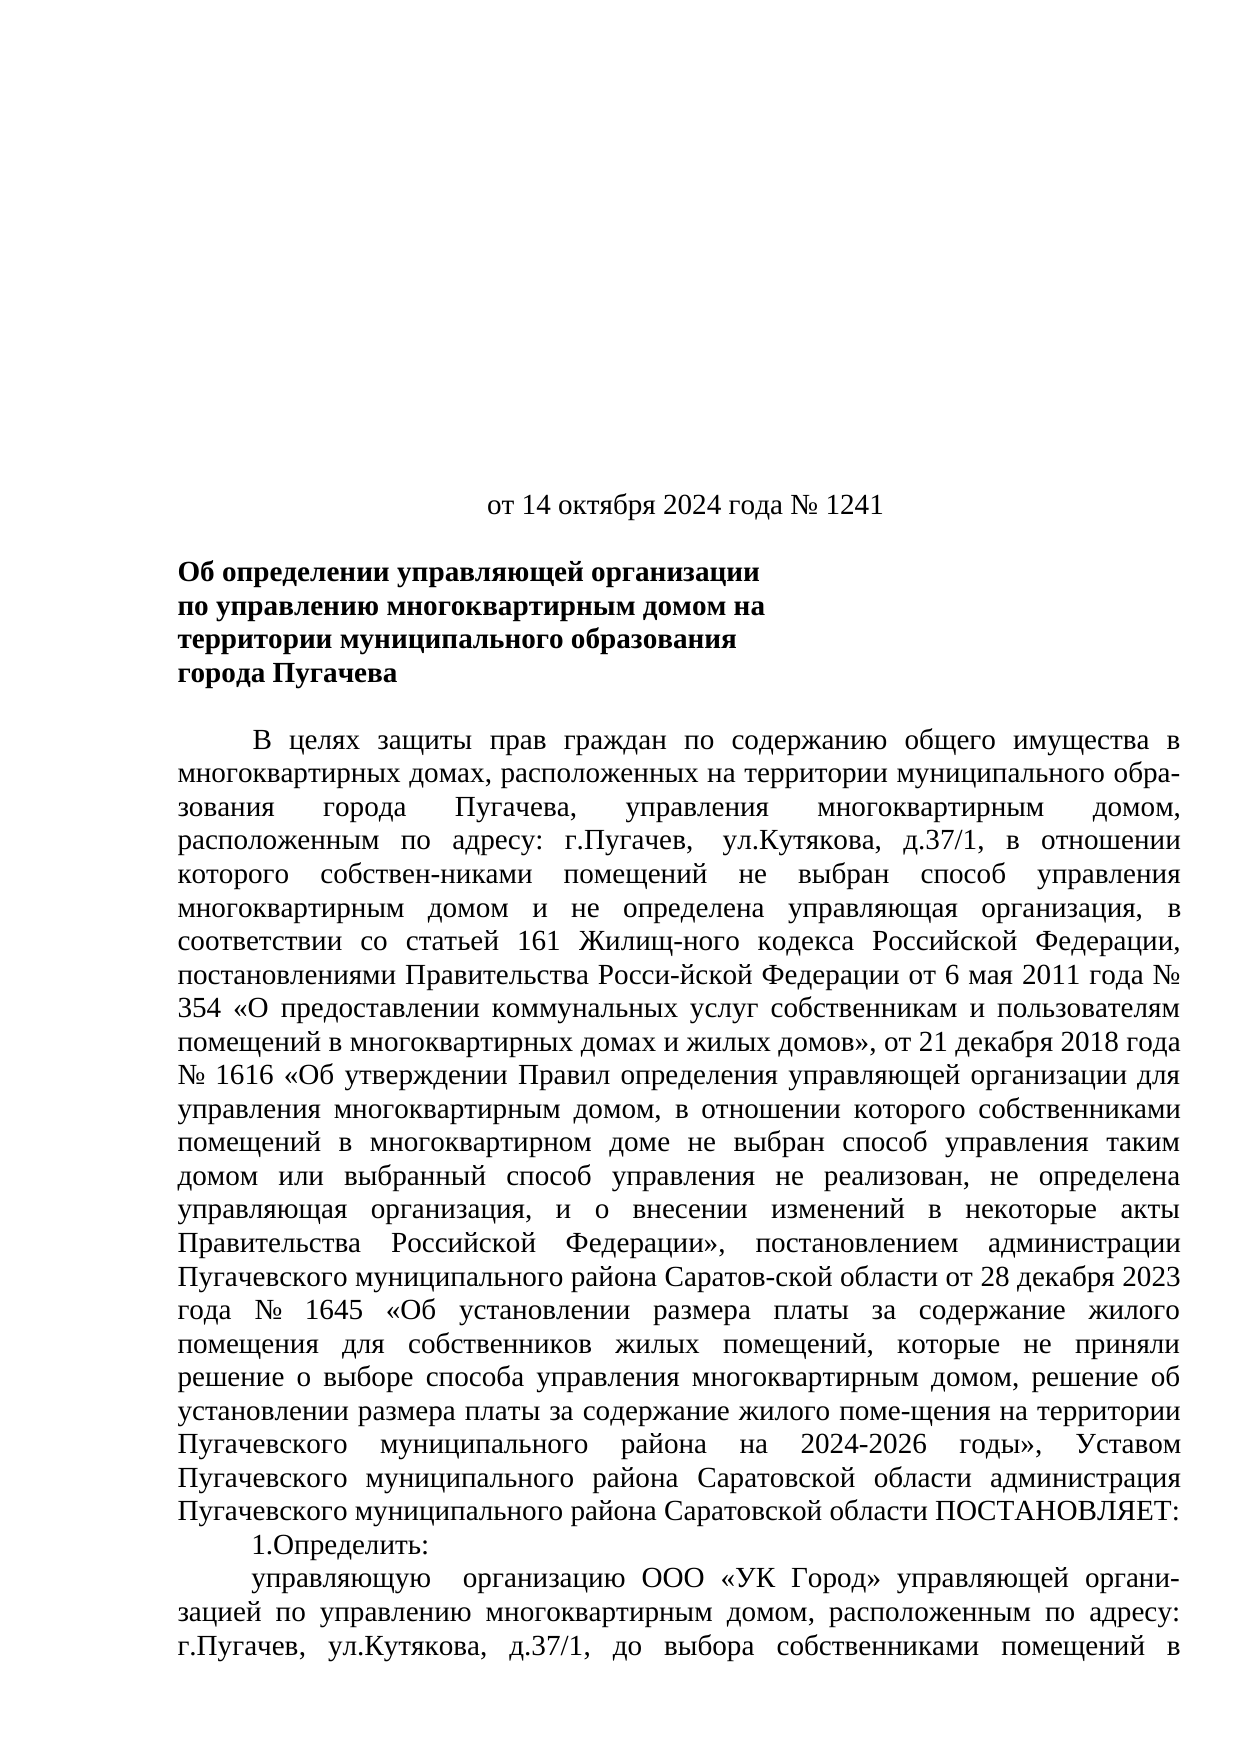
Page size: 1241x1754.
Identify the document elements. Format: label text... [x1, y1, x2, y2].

text 1.Определить: [177, 1527, 1181, 1561]
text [177, 1561, 1181, 1661]
text Об определении управляющей организации [177, 554, 1181, 588]
text В целях защиты прав граждан по содержанию общего имущества в многоквартирных домах, расположенных на территории муниципального обра-зования города Пугачева, управления многоквартирным домом, расположенным по адресу: г.Пугачев, ул.Кутякова, д.37/1, в отношении которого собствен-никами помещений не выбран способ управления многоквартирным домом и не определена управляющая организация, в соответствии со статьей 161 Жилищ-ного кодекса Российской Федерации, постановлениями Правительства Росси-йской Федерации от 6 мая 2011 года № 354 «О предоставлении коммунальных услуг собственникам и пользователям помещений в многоквартирных домах и жилых домов», от 21 декабря 2018 года № 1616 «Об утверждении Правил определения управляющей организации для управления многоквартирным домом, в отношении которого собственниками помещений в многоквартирном доме не выбран способ управления таким домом или выбранный способ управления не реализован, не определена управляющая организация, и о внесении изменений в некоторые акты Правительства Российской Федерации», постановлением администрации Пугачевского муниципального района Саратов-ской области от 28 декабря 2023 года № 1645 «Об установлении размера платы за содержание жилого помещения для собственников жилых помещений, которые не приняли решение о выборе способа управления многоквартирным домом, решение об установлении размера платы за содержание жилого поме-щения на территории Пугачевского муниципального района на 2024-2026 годы», Уставом Пугачевского муниципального района Саратовской области администрация Пугачевского муниципального района Саратовской области ПОСТАНОВЛЯЕТ: [177, 1225, 1181, 1527]
text В целях защиты прав граждан по содержанию общего имущества в многоквартирных домах, расположенных на территории муниципального обра-зования города Пугачева, управления многоквартирным домом, расположенным по адресу: г.Пугачев, ул.Кутякова, д.37/1, в отношении которого собствен-никами помещений не выбран способ управления многоквартирным домом и не определена управляющая организация, в соответствии со статьей 161 Жилищ-ного кодекса Российской Федерации, постановлениями Правительства Росси-йской Федерации от 6 мая 2011 года № 354 «О предоставлении коммунальных услуг собственникам и пользователям помещений в многоквартирных домах и жилых домов», от 21 декабря 2018 года № 1616 «Об утверждении Правил определения управляющей организации для управления многоквартирным домом, в отношении которого собственниками помещений в многоквартирном доме не выбран способ управления таким домом или выбранный способ управления не реализован, не определена управляющая организация, и о внесении изменений в некоторые акты Правительства Российской Федерации», постановлением администрации Пугачевского муниципального района Саратов-ской области от 28 декабря 2023 года № 1645 «Об установлении размера платы за содержание жилого помещения для собственников жилых помещений, которые не приняли решение о выборе способа управления многоквартирным домом, решение об установлении размера платы за содержание жилого поме-щения на территории Пугачевского муниципального района на 2024-2026 годы», Уставом Пугачевского муниципального района Саратовской области администрация Пугачевского муниципального района Саратовской области ПОСТАНОВЛЯЕТ: [177, 722, 1181, 1125]
text по управлению многоквартирным домом на [177, 588, 1181, 621]
text территории муниципального образования [177, 621, 1181, 655]
text города Пугачева [177, 655, 1181, 688]
text от 14 октября 2024 года № 1241 [398, 487, 1181, 521]
